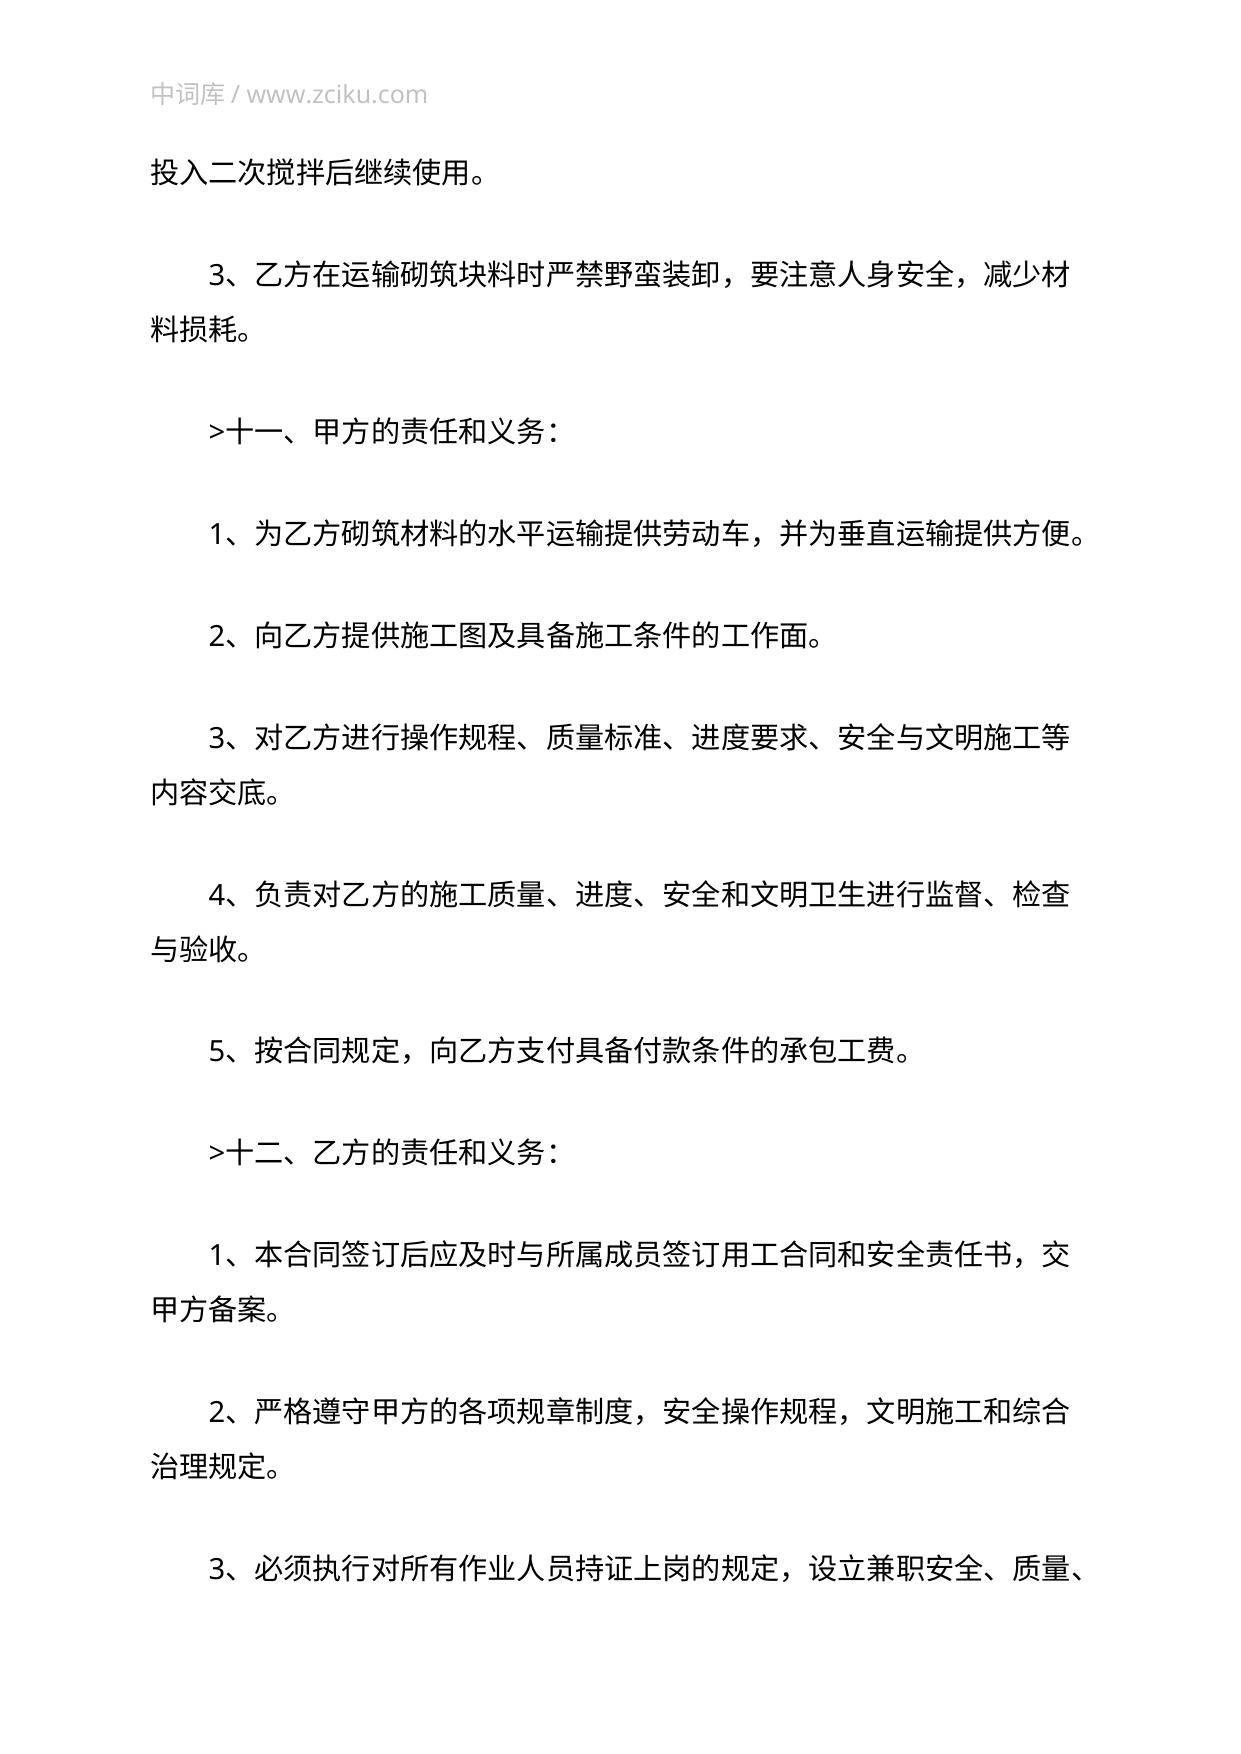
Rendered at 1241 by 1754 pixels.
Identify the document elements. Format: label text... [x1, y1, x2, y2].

text >十一、甲方的责任和义务： [150, 408, 1090, 451]
text 2、严格遵守甲方的各项规章制度，安全操作规程，文明施工和综合治理规定。 [150, 1389, 1090, 1486]
text 2、向乙方提供施工图及具备施工条件的工作面。 [150, 612, 1090, 655]
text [150, 1546, 1090, 1588]
text 1、为乙方砌筑材料的水平运输提供劳动车，并为垂直运输提供方便。 [150, 511, 1090, 553]
text 5、按合同规定，向乙方支付具备付款条件的承包工费。 [150, 1028, 1090, 1070]
text 1、本合同签订后应及时与所属成员签订用工合同和安全责任书，交甲方备案。 [150, 1232, 1090, 1329]
text 3、对乙方进行操作规程、质量标准、进度要求、安全与文明施工等内容交底。 [150, 714, 1090, 812]
text 3、乙方在运输砌筑块料时严禁野蛮装卸，要注意人身安全，减少材料损耗。 [150, 252, 1090, 349]
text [150, 150, 1090, 192]
text 4、负责对乙方的施工质量、进度、安全和文明卫生进行监督、检查与验收。 [150, 871, 1090, 968]
text >十二、乙方的责任和义务： [150, 1130, 1090, 1172]
